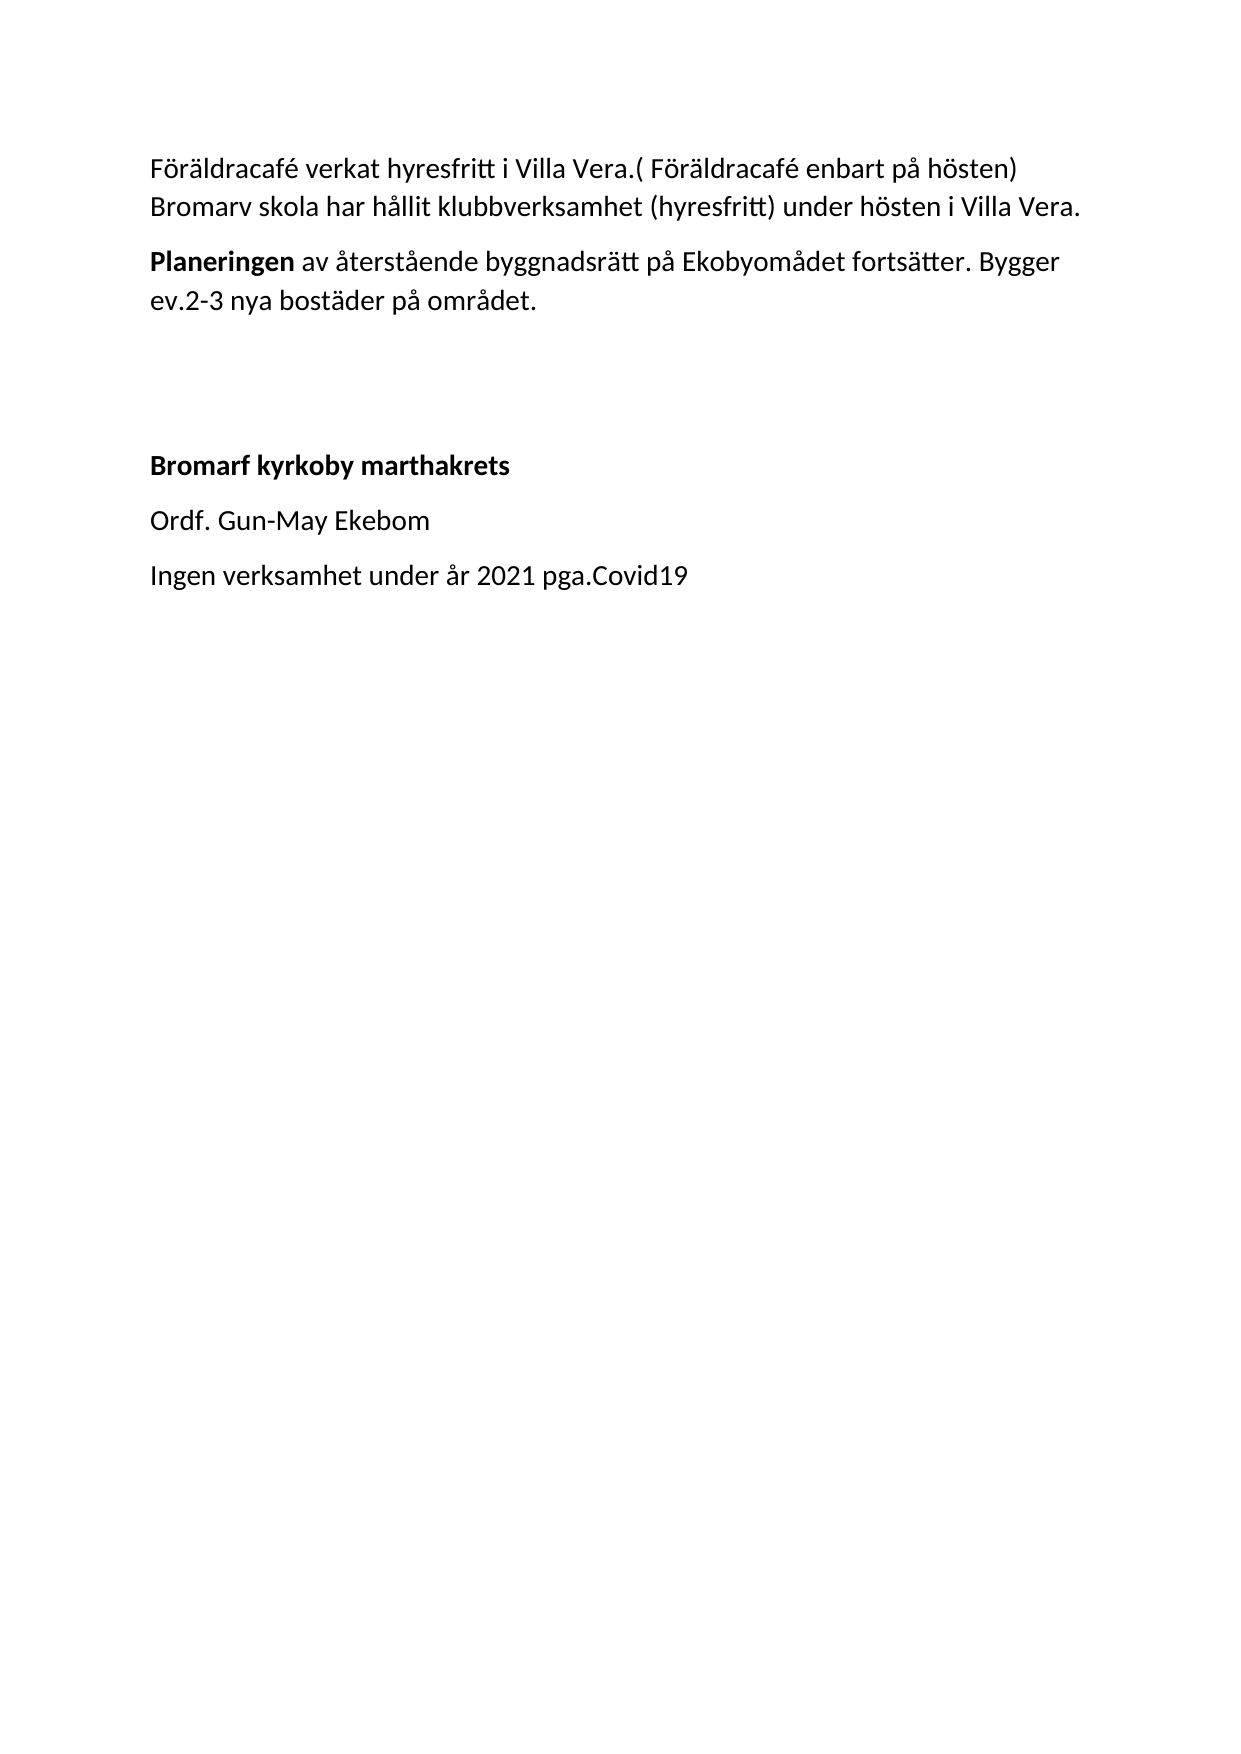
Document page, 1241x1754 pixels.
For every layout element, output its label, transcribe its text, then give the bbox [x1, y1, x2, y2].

text Planeringen av återstående byggnadsrätt på Ekobyomådet fortsätter. Bygger ev.2-3 nya bostäder på området. [150, 243, 1090, 318]
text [150, 150, 1090, 224]
text Bromarf kyrkoby marthakrets [150, 447, 1090, 483]
text Ordf. Gun-May Ekebom [150, 502, 1090, 538]
text Ingen verksamhet under år 2021 pga.Covid19 [150, 557, 1090, 593]
